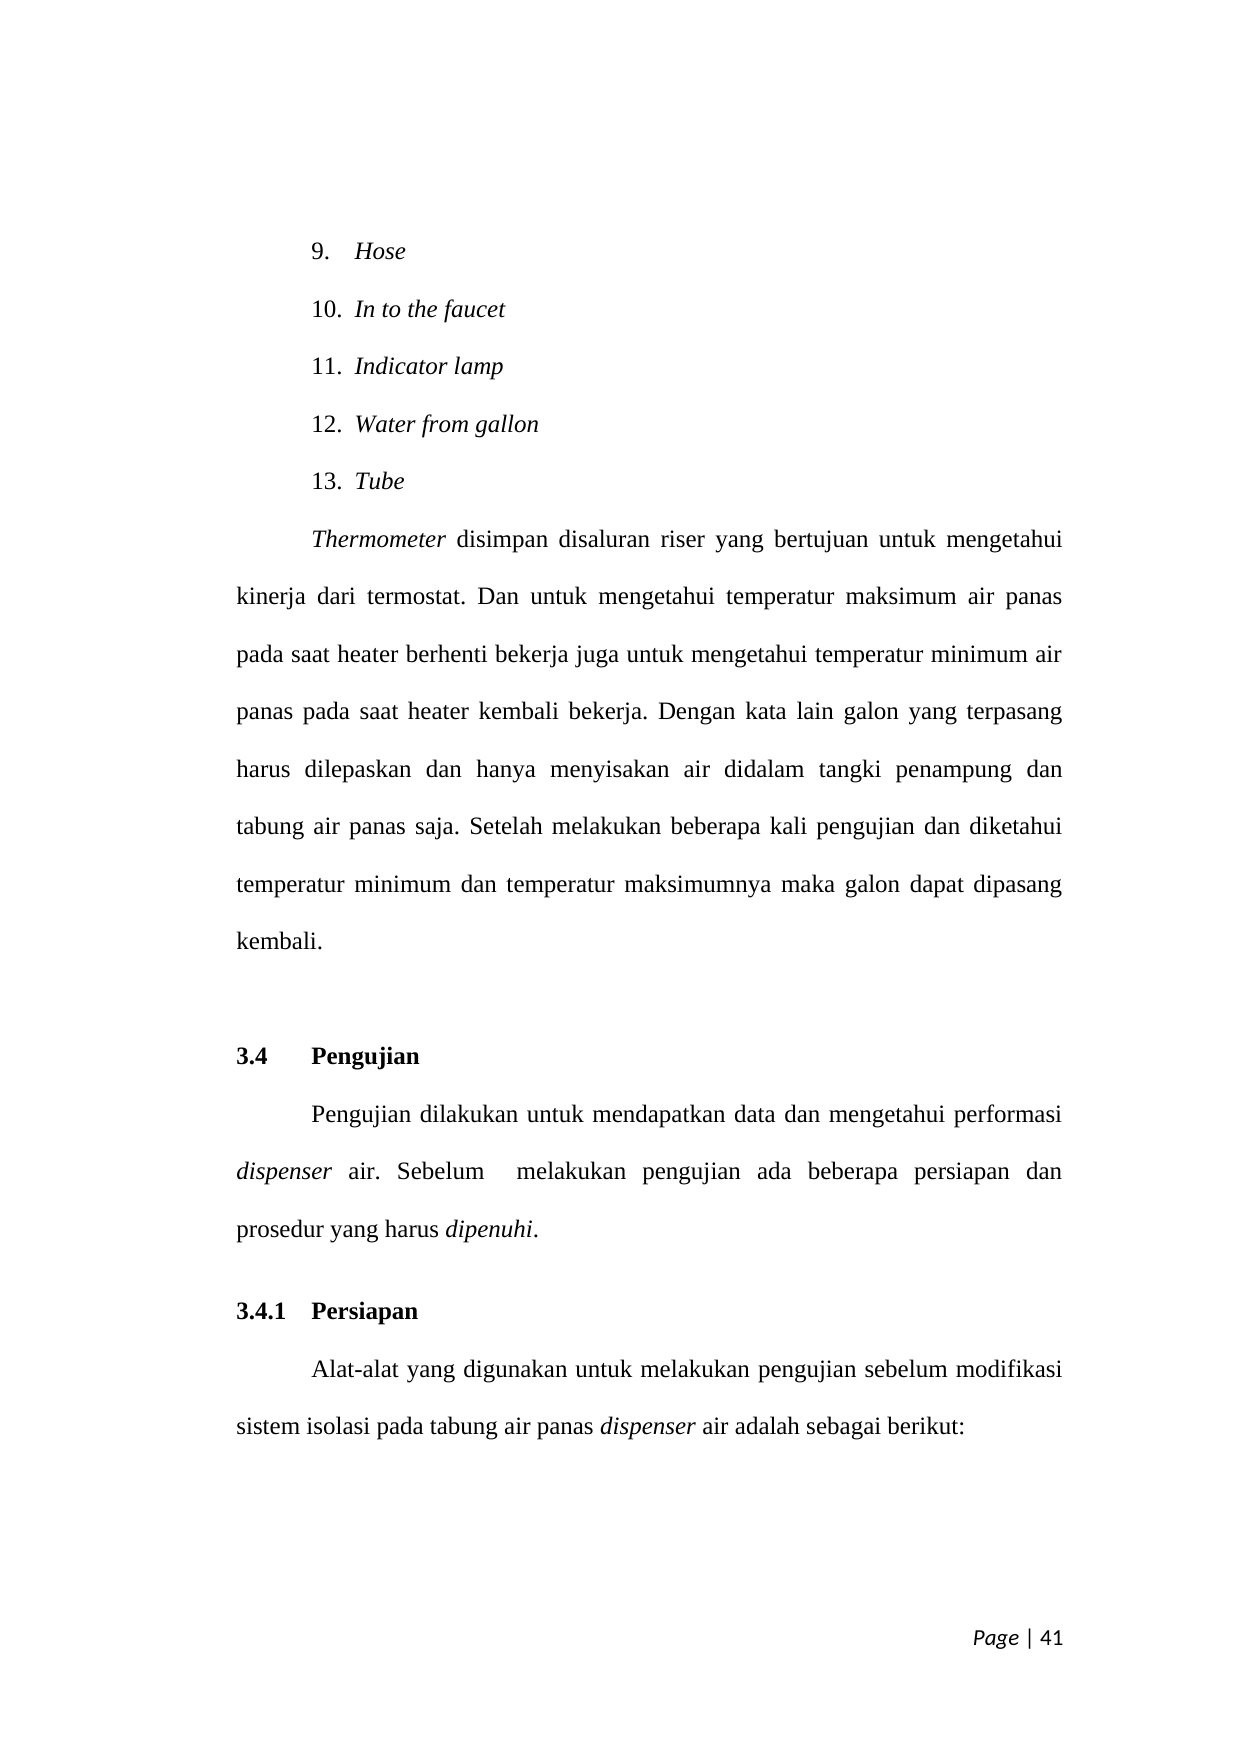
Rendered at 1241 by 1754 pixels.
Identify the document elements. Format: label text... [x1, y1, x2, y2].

text 11. Indicator lamp [311, 351, 1063, 380]
text Thermometer disimpan disaluran riser yang bertujuan untuk mengetahui kinerja dari termostat. Dan untuk mengetahui temperatur maksimum air panas pada saat heater berhenti bekerja juga untuk mengetahui temperatur minimum air panas pada saat heater kembali bekerja. Dengan kata lain galon yang terpasang harus dilepaskan dan hanya menyisakan air didalam tangki penampung dan tabung air panas saja. Setelah melakukan beberapa kali pengujian dan diketahui temperatur minimum dan temperatur maksimumnya maka galon dapat dipasang kembali. [236, 524, 1063, 955]
text 9. Hose [311, 236, 1063, 265]
text 12. Water from gallon [311, 409, 1063, 437]
text 13. Tube [311, 466, 1063, 495]
text Pengujian dilakukan untuk mendapatkan data dan mengetahui performasi dispenser air. Sebelum melakukan pengujian ada beberapa persiapan dan prosedur yang harus dipenuhi. [236, 1099, 1063, 1242]
list Persiapan [236, 1296, 1063, 1325]
text 10. In to the faucet [311, 294, 1063, 322]
text 3.4 Pengujian [236, 1041, 1063, 1070]
text Alat-alat yang digunakan untuk melakukan pengujian sebelum modifikasi sistem isolasi pada tabung air panas dispenser air adalah sebagai berikut: [236, 1354, 1063, 1440]
